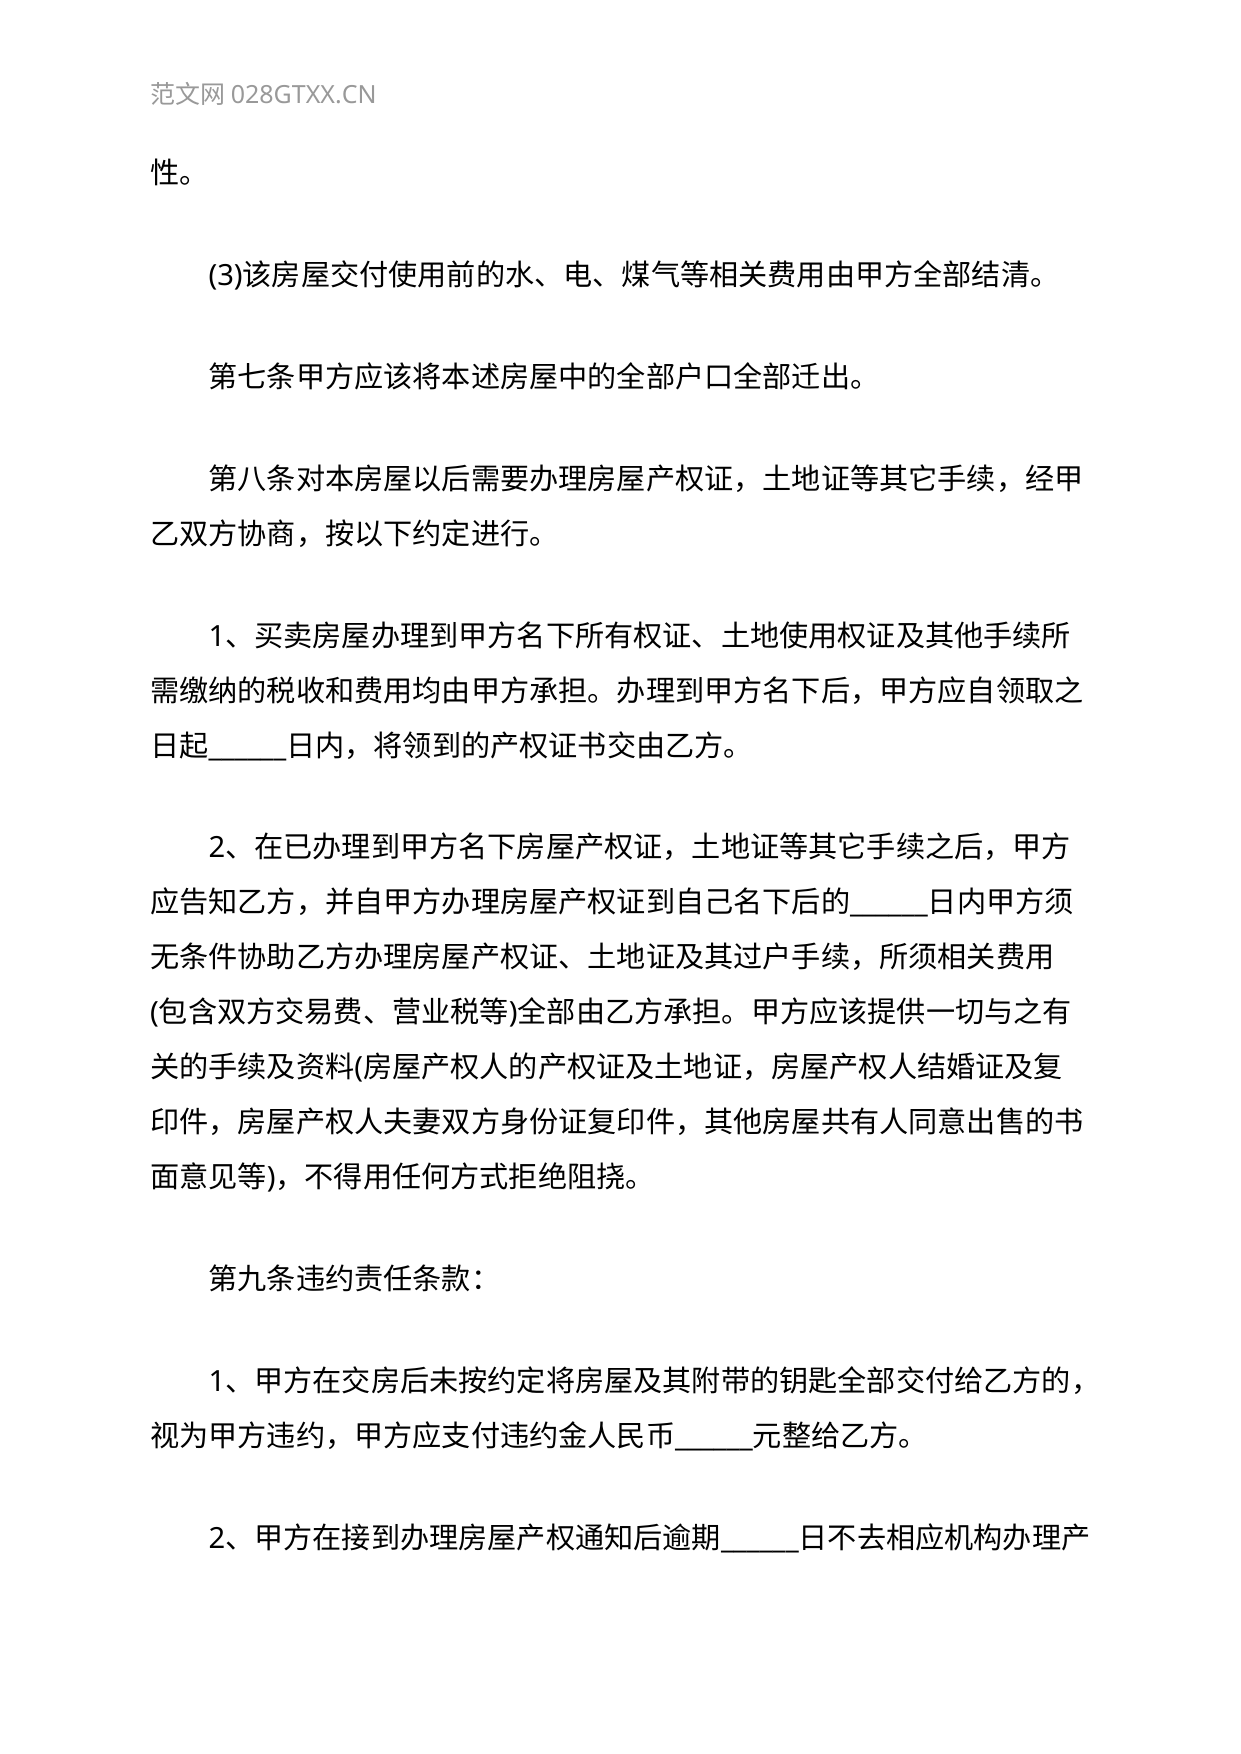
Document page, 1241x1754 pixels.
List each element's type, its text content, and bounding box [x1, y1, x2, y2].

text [150, 1514, 1090, 1557]
text 第九条违约责任条款： [150, 1256, 1090, 1298]
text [150, 150, 1090, 192]
text 第七条甲方应该将本述房屋中的全部户口全部迁出。 [150, 354, 1090, 396]
text 2、在已办理到甲方名下房屋产权证，土地证等其它手续之后，甲方应告知乙方，并自甲方办理房屋产权证到自己名下后的______日内甲方须无条件协助乙方办理房屋产权证、土地证及其过户手续，所须相关费用(包含双方交易费、营业税等)全部由乙方承担。甲方应该提供一切与之有关的手续及资料(房屋产权人的产权证及土地证，房屋产权人结婚证及复印件，房屋产权人夫妻双方身份证复印件，其他房屋共有人同意出售的书面意见等)，不得用任何方式拒绝阻挠。 [150, 824, 1090, 1196]
text 第八条对本房屋以后需要办理房屋产权证，土地证等其它手续，经甲乙双方协商，按以下约定进行。 [150, 456, 1090, 553]
text 1、买卖房屋办理到甲方名下所有权证、土地使用权证及其他手续所需缴纳的税收和费用均由甲方承担。办理到甲方名下后，甲方应自领取之日起______日内，将领到的产权证书交由乙方。 [150, 612, 1090, 764]
text (3)该房屋交付使用前的水、电、煤气等相关费用由甲方全部结清。 [150, 252, 1090, 294]
text 1、甲方在交房后未按约定将房屋及其附带的钥匙全部交付给乙方的，视为甲方违约，甲方应支付违约金人民币______元整给乙方。 [150, 1358, 1090, 1455]
